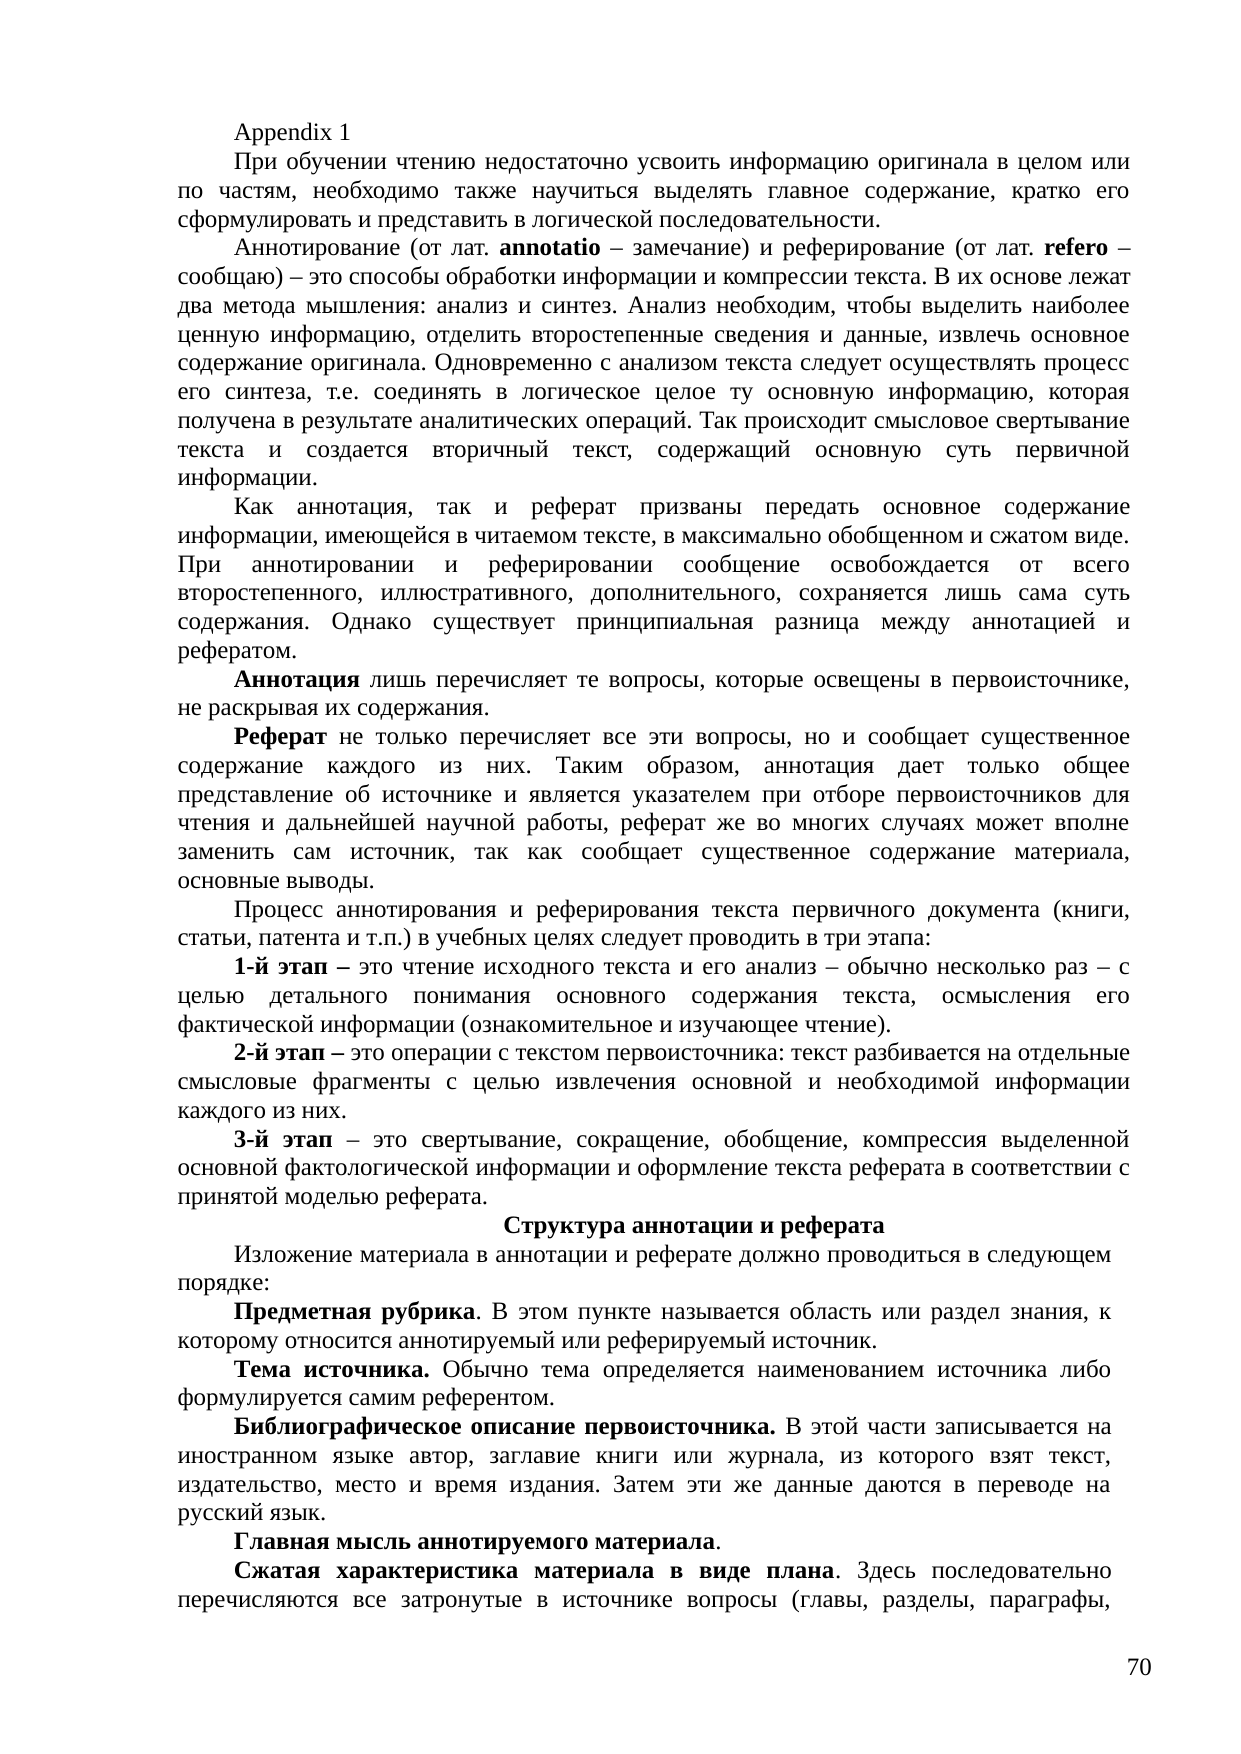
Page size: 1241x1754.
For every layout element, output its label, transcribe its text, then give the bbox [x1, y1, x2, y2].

text Как аннотация, так и реферат призваны передать основное содержание информации, имеющейся в читаемом тексте, в максимально обобщенном и сжатом виде. При аннотировании и реферировании сообщение освобождается от всего второстепенного, иллюстративного, дополнительного, сохраняется лишь сама суть содержания. Однако существует принципиальная разница между аннотацией и рефератом. [177, 491, 1131, 664]
text Изложение материала в аннотации и реферате должно проводиться в следующем порядке: [177, 1239, 1112, 1296]
text При обучении чтению недостаточно усвоить информацию оригинала в целом или по частям, необходимо также научиться выделять главное содержание, кратко его сформулировать и представить в логической последовательности. [177, 146, 1131, 232]
text 2-й этап – это операции с текстом первоисточника: текст разбивается на отдельные смысловые фрагменты с целью извлечения основной и необходимой информации каждого из них. [177, 1037, 1131, 1124]
text Процесс аннотирования и реферирования текста первичного документа (книги, статьи, патента и т.п.) в учебных целях следует проводить в три этапа: [177, 894, 1131, 951]
text Аннотирование (от лат. annotatio – замечание) и реферирование (от лат. refero – сообщаю) – это способы обработки информации и компрессии текста. В их основе лежат два метода мышления: анализ и синтез. Анализ необходим, чтобы выделить наиболее ценную информацию, отделить второстепенные сведения и данные, извлечь основное содержание оригинала. Одновременно с анализом текста следует осуществлять процесс его синтеза, т.е. соединять в логическое целое ту основную информацию, которая получена в результате аналитических операций. Так происходит смысловое свертывание текста и создается вторичный текст, содержащий основную суть первичной информации. [177, 232, 1131, 491]
text Аннотация лишь перечисляет те вопросы, которые освещены в первоисточнике, не раскрывая их содержания. [177, 664, 1131, 721]
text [177, 1555, 1112, 1612]
text 1-й этап – это чтение исходного текста и его анализ – обычно несколько раз – с целью детального понимания основного содержания текста, осмысления его фактической информации (ознакомительное и изучающее чтение). [177, 951, 1131, 1037]
text 3-й этап – это свертывание, сокращение, обобщение, компрессия выделенной основной фактологической информации и оформление текста реферата в соответствии с принятой моделью реферата. [177, 1124, 1131, 1210]
text Реферат не только перечисляет все эти вопросы, но и сообщает существенное содержание каждого из них. Таким образом, аннотация дает только общее представление об источнике и является указателем при отборе первоисточников для чтения и дальнейшей научной работы, реферат же во многих случаях может вполне заменить сам источник, так как сообщает существенное содержание материала, основные выводы. [177, 721, 1131, 894]
text Тема источника. Обычно тема определяется наименованием источника либо формулируется самим референтом. [177, 1354, 1112, 1411]
text Библиографическое описание первоисточника. В этой части записывается на иностранном языке автор, заглавие книги или журнала, из которого взят текст, издательство, место и время издания. Затем эти же данные даются в переводе на русский язык. [177, 1411, 1112, 1526]
text Структура аннотации и реферата [177, 1210, 1152, 1239]
text Appendix 1 [177, 117, 1131, 146]
text Предметная рубрика. В этом пункте называется область или раздел знания, к которому относится аннотируемый или реферируемый источник. [177, 1296, 1112, 1354]
text Главная мысль аннотируемого материала. [177, 1526, 1112, 1555]
